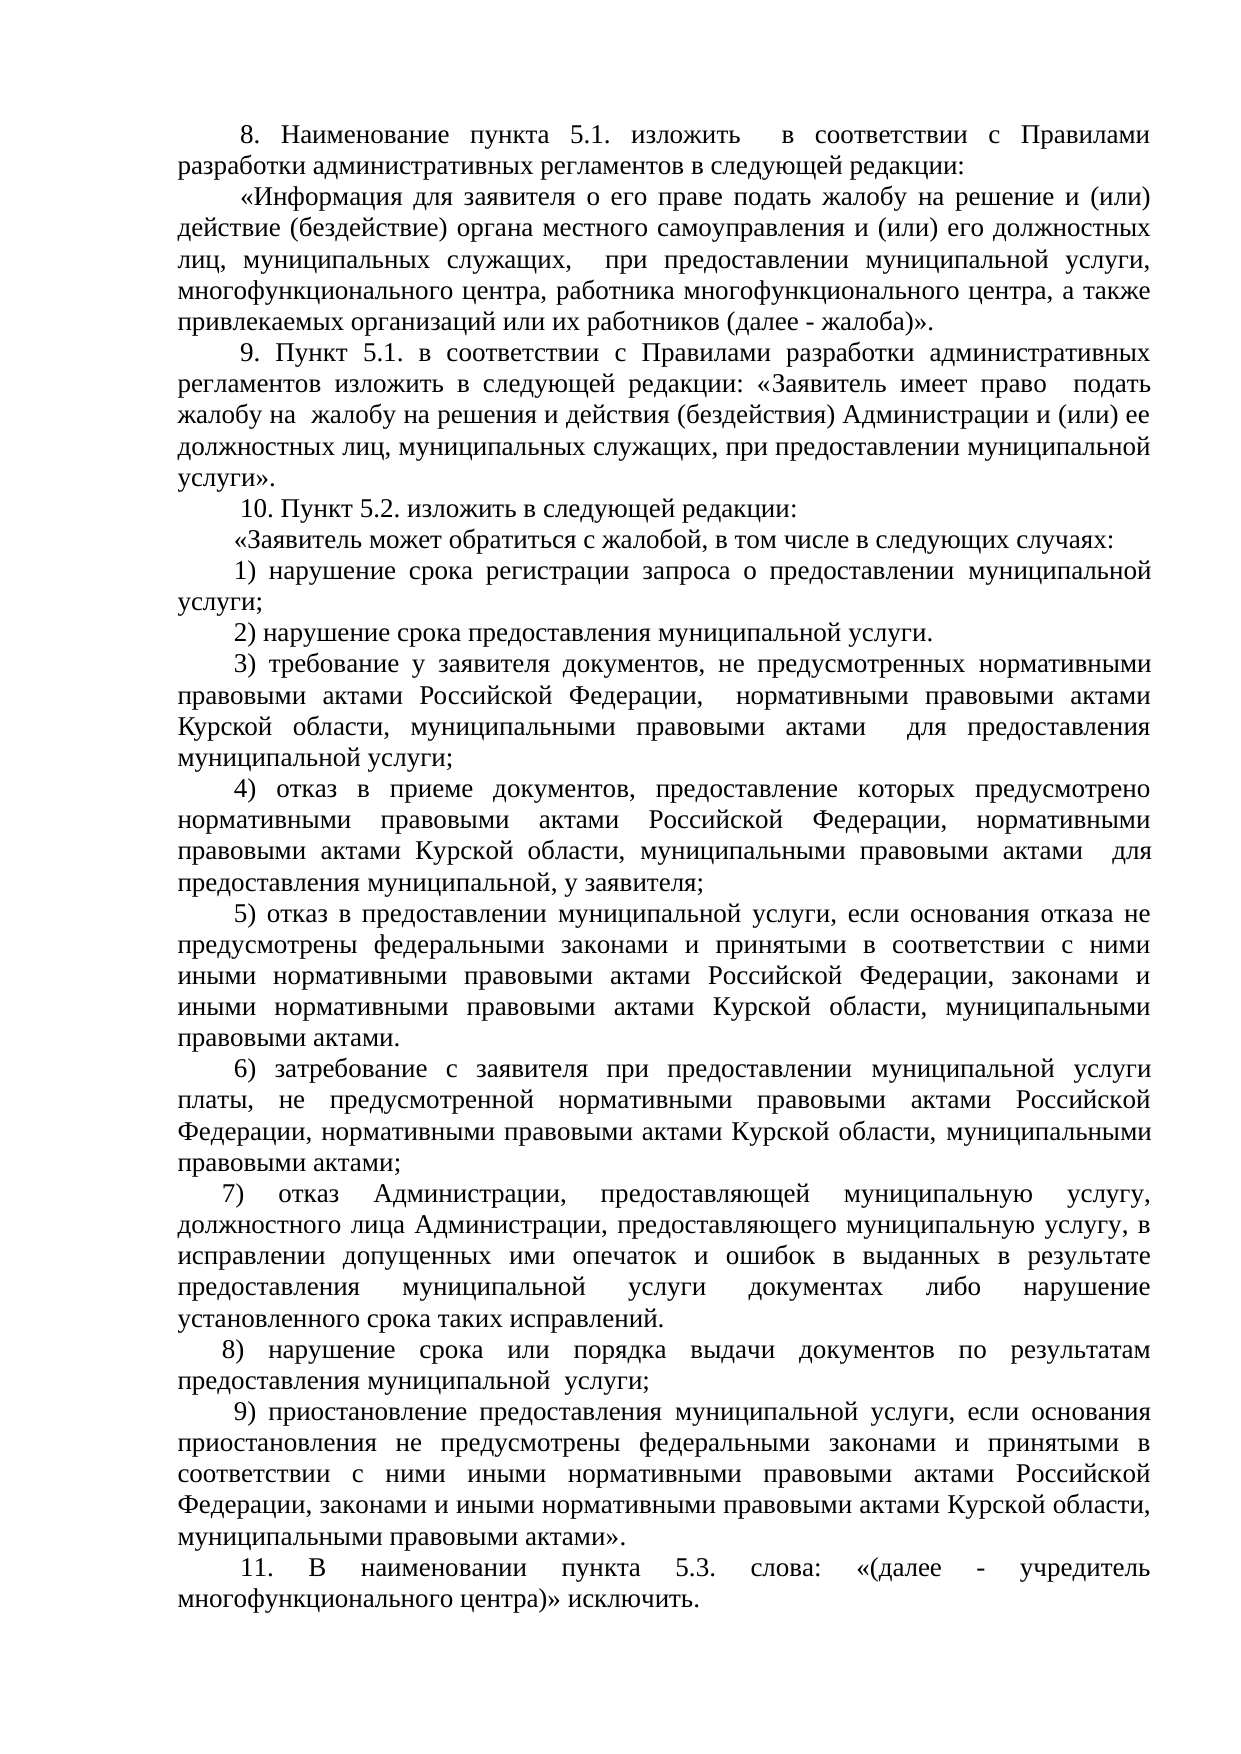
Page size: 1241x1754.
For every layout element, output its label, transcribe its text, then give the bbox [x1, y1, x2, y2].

text 9. Пункт 5.1. в соответствии с Правилами разработки административных регламентов изложить в следующей редакции: «Заявитель имеет право подать жалобу на жалобу на решения и действия (бездействия) Администрации и (или) ее должностных лиц, муниципальных служащих, при предоставлении муниципальной услуги». [177, 336, 1152, 492]
text 10. Пункт 5.2. изложить в следующей редакции: [177, 492, 1152, 523]
text 11. В наименовании пункта 5.3. слова: «(далее - учредитель многофункционального центра)» исключить. [177, 1551, 1152, 1613]
text 2) нарушение срока предоставления муниципальной услуги. [177, 616, 1152, 648]
text 7) отказ Администрации, предоставляющей муниципальную услугу, должностного лица Администрации, предоставляющего муниципальную услугу, в исправлении допущенных ими опечаток и ошибок в выданных в результате предоставления муниципальной услуги документах либо нарушение установленного срока таких исправлений. [177, 1177, 1152, 1333]
text «Информация для заявителя о его праве подать жалобу на решение и (или) действие (бездействие) органа местного самоуправления и (или) его должностных лиц, муниципальных служащих, при предоставлении муниципальной услуги, многофункционального центра, работника многофункционального центра, а также привлекаемых организаций или их работников (далее - жалоба)». [177, 180, 1152, 336]
text 8) нарушение срока или порядка выдачи документов по результатам предоставления муниципальной услуги; [177, 1333, 1152, 1395]
text 1) нарушение срока регистрации запроса о предоставлении муниципальной услуги; [177, 554, 1152, 616]
text 6) затребование с заявителя при предоставлении муниципальной услуги платы, не предусмотренной нормативными правовыми актами Российской Федерации, нормативными правовыми актами Курской области, муниципальными правовыми актами; [177, 1052, 1152, 1177]
text 4) отказ в приеме документов, предоставление которых предусмотрено нормативными правовыми актами Российской Федерации, нормативными правовыми актами Курской области, муниципальными правовыми актами для предоставления муниципальной, у заявителя; [177, 772, 1152, 897]
text «Заявитель может обратиться с жалобой, в том числе в следующих случаях: [177, 523, 1152, 554]
text 3) требование у заявителя документов, не предусмотренных нормативными правовыми актами Российской Федерации, нормативными правовыми актами Курской области, муниципальными правовыми актами для предоставления муниципальной услуги; [177, 648, 1152, 772]
text 8. Наименование пункта 5.1. изложить в соответствии с Правилами разработки административных регламентов в следующей редакции: [177, 118, 1152, 180]
text 5) отказ в предоставлении муниципальной услуги, если основания отказа не предусмотрены федеральными законами и принятыми в соответствии с ними иными нормативными правовыми актами Российской Федерации, законами и иными нормативными правовыми актами Курской области, муниципальными правовыми актами. [177, 897, 1152, 1052]
text 9) приостановление предоставления муниципальной услуги, если основания приостановления не предусмотрены федеральными законами и принятыми в соответствии с ними иными нормативными правовыми актами Российской Федерации, законами и иными нормативными правовыми актами Курской области, муниципальными правовыми актами». [177, 1395, 1152, 1551]
